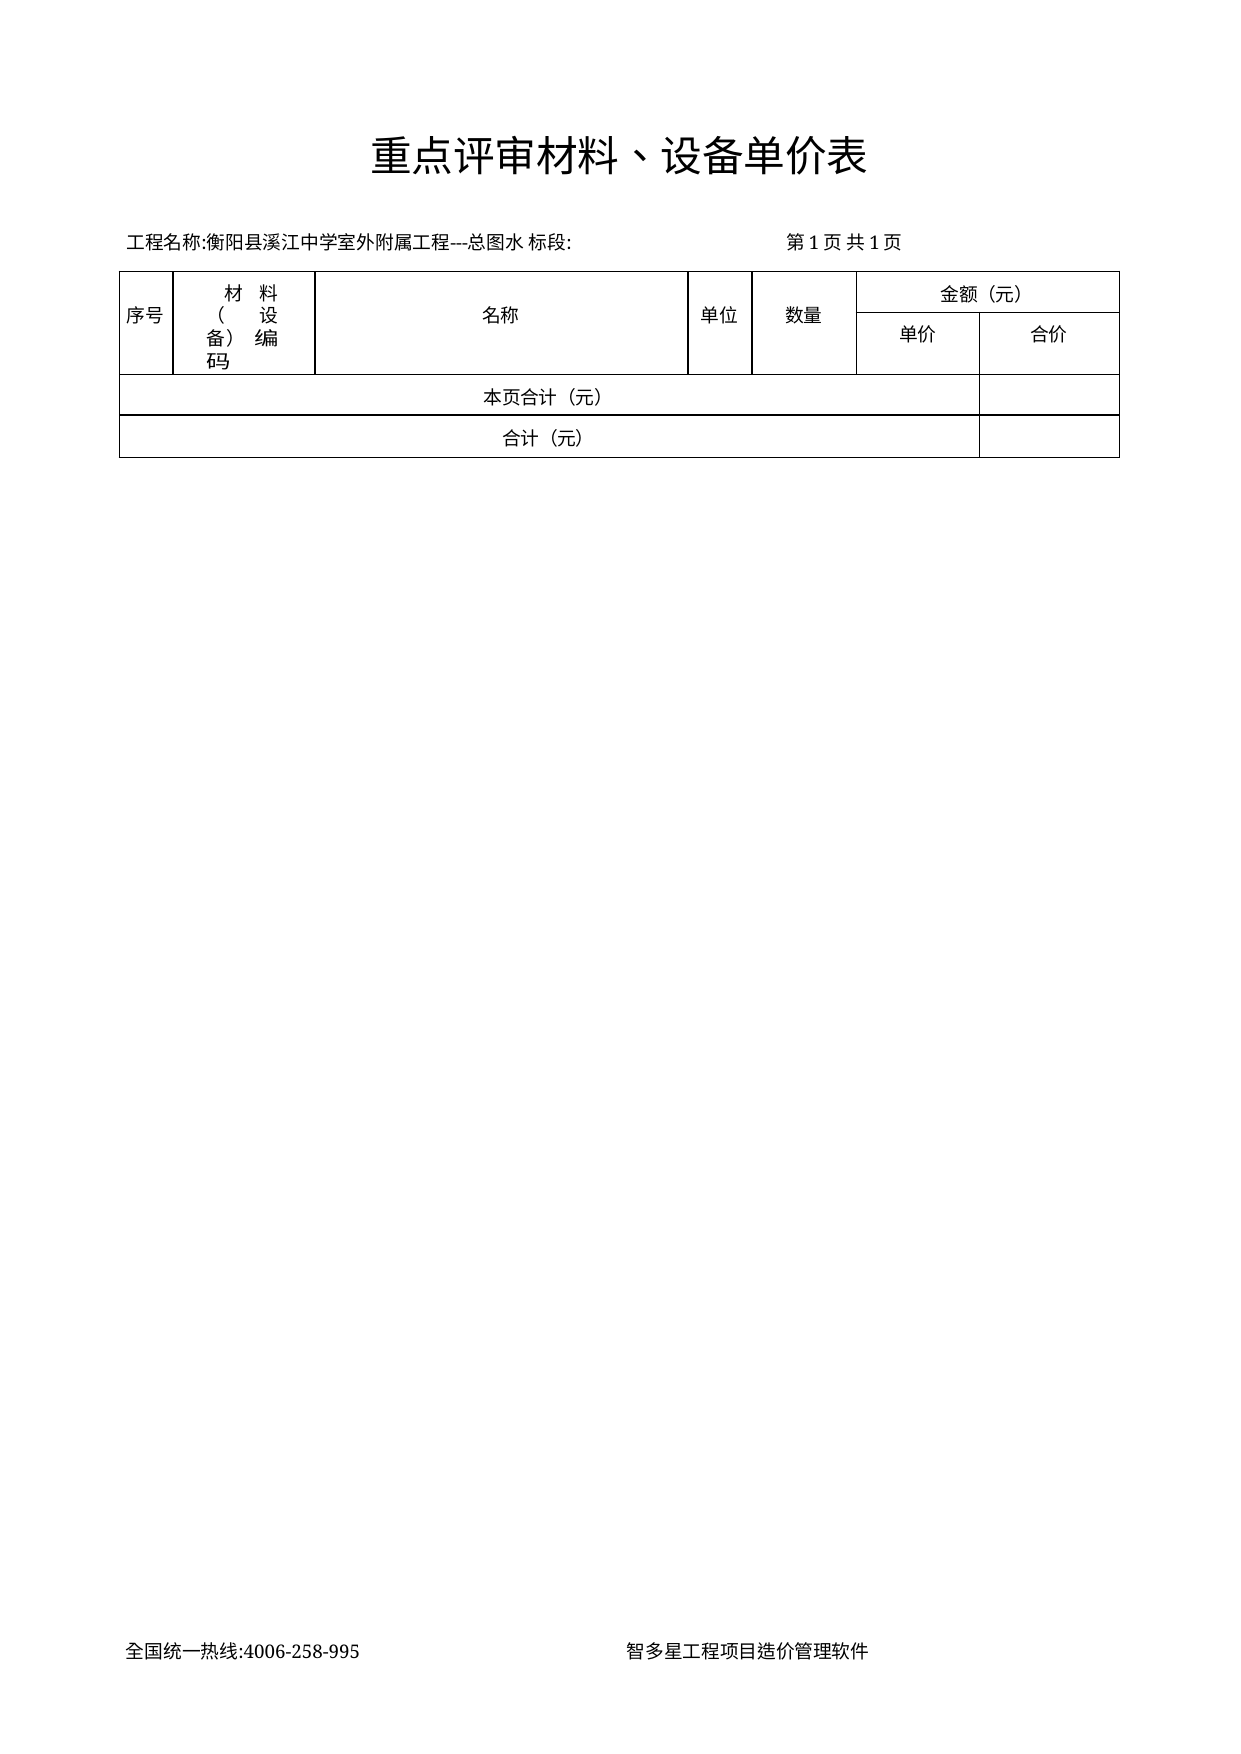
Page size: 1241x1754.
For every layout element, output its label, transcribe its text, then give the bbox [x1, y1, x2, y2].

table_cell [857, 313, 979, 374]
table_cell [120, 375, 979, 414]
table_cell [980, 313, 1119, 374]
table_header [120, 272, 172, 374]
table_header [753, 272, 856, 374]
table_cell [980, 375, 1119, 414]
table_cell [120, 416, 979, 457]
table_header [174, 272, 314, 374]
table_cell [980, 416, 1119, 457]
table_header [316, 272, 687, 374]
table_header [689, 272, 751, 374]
text 重点评审材料、设备单价表 [370, 130, 1121, 181]
text 工程名称:衡阳县溪江中学室外附属工程---总图水 标段: 第1页 共1页 [126, 231, 1121, 254]
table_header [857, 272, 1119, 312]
